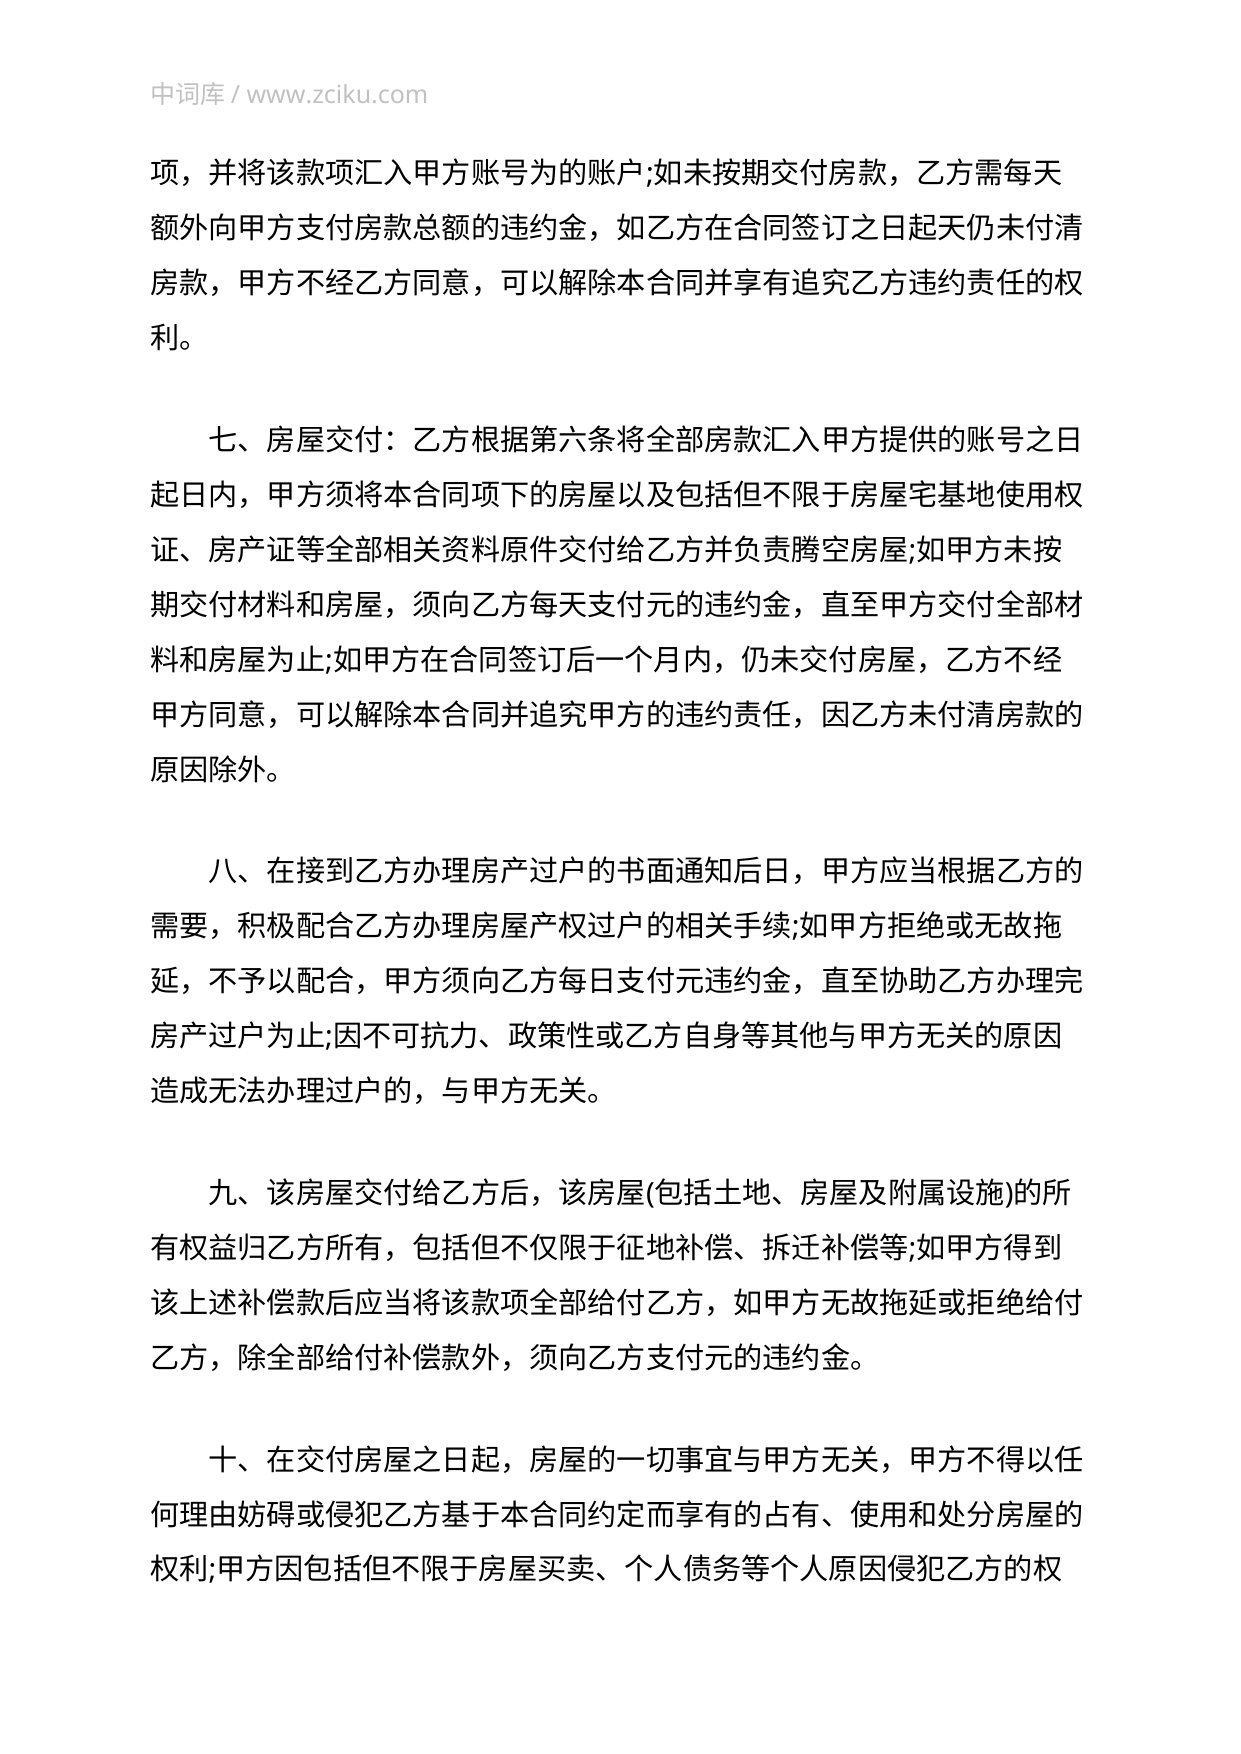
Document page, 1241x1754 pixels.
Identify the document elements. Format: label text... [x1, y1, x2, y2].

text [150, 1436, 1090, 1588]
text 九、该房屋交付给乙方后，该房屋(包括土地、房屋及附属设施)的所有权益归乙方所有，包括但不仅限于征地补偿、拆迁补偿等;如甲方得到该上述补偿款后应当将该款项全部给付乙方，如甲方无故拖延或拒绝给付乙方，除全部给付补偿款外，须向乙方支付元的违约金。 [150, 1169, 1090, 1377]
text 八、在接到乙方办理房产过户的书面通知后日，甲方应当根据乙方的需要，积极配合乙方办理房屋产权过户的相关手续;如甲方拒绝或无故拖延，不予以配合，甲方须向乙方每日支付元违约金，直至协助乙方办理完房产过户为止;因不可抗力、政策性或乙方自身等其他与甲方无关的原因造成无法办理过户的，与甲方无关。 [150, 848, 1090, 1110]
text 七、房屋交付：乙方根据第六条将全部房款汇入甲方提供的账号之日起日内，甲方须将本合同项下的房屋以及包括但不限于房屋宅基地使用权证、房产证等全部相关资料原件交付给乙方并负责腾空房屋;如甲方未按期交付材料和房屋，须向乙方每天支付元的违约金，直至甲方交付全部材料和房屋为止;如甲方在合同签订后一个月内，仍未交付房屋，乙方不经甲方同意，可以解除本合同并追究甲方的违约责任，因乙方未付清房款的原因除外。 [150, 417, 1090, 788]
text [150, 150, 1090, 357]
